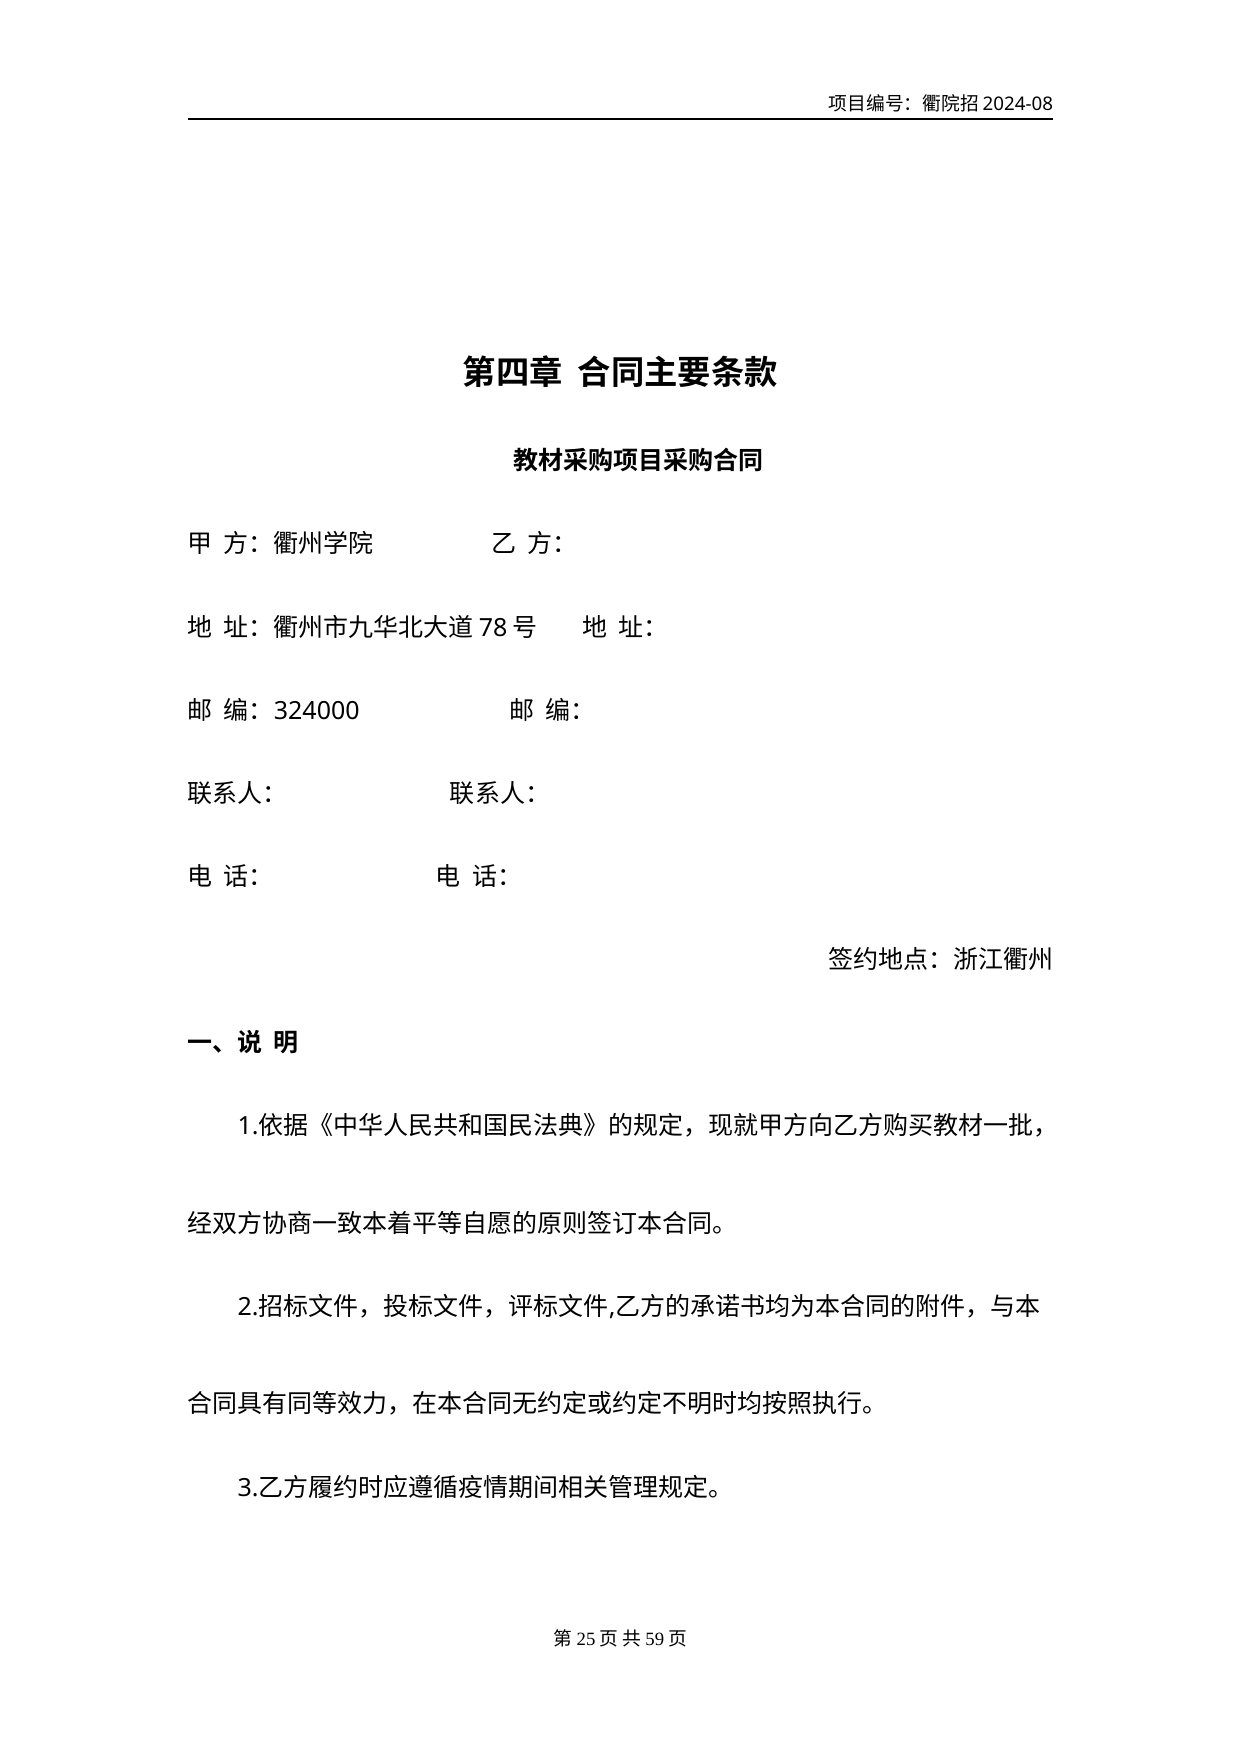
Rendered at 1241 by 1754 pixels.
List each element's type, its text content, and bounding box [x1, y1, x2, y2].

text 一、说 明 [187, 1008, 1053, 1073]
text 地 址：衢州市九华北大道78号 地 址： [187, 593, 1053, 658]
text 电 话： 电 话： [187, 842, 1053, 907]
text 签约地点：浙江衢州 [187, 925, 1053, 990]
text 联系人： 联系人： [187, 759, 1053, 824]
text 第四章 合同主要条款 [187, 337, 1053, 402]
text 1.依据《中华人民共和国民法典》的规定，现就甲方向乙方购买教材一批，经双方协商一致本着平等自愿的原则签订本合同。 [187, 1091, 1053, 1254]
text 甲 方：衢州学院 乙 方： [187, 509, 1053, 574]
text 2.招标文件，投标文件，评标文件,乙方的承诺书均为本合同的附件，与本合同具有同等效力，在本合同无约定或约定不明时均按照执行。 [187, 1272, 1053, 1434]
text 邮 编：324000 邮 编： [187, 676, 1053, 741]
text 3.乙方履约时应遵循疫情期间相关管理规定。 [187, 1453, 1053, 1518]
text 教材采购项目采购合同 [187, 426, 1053, 491]
